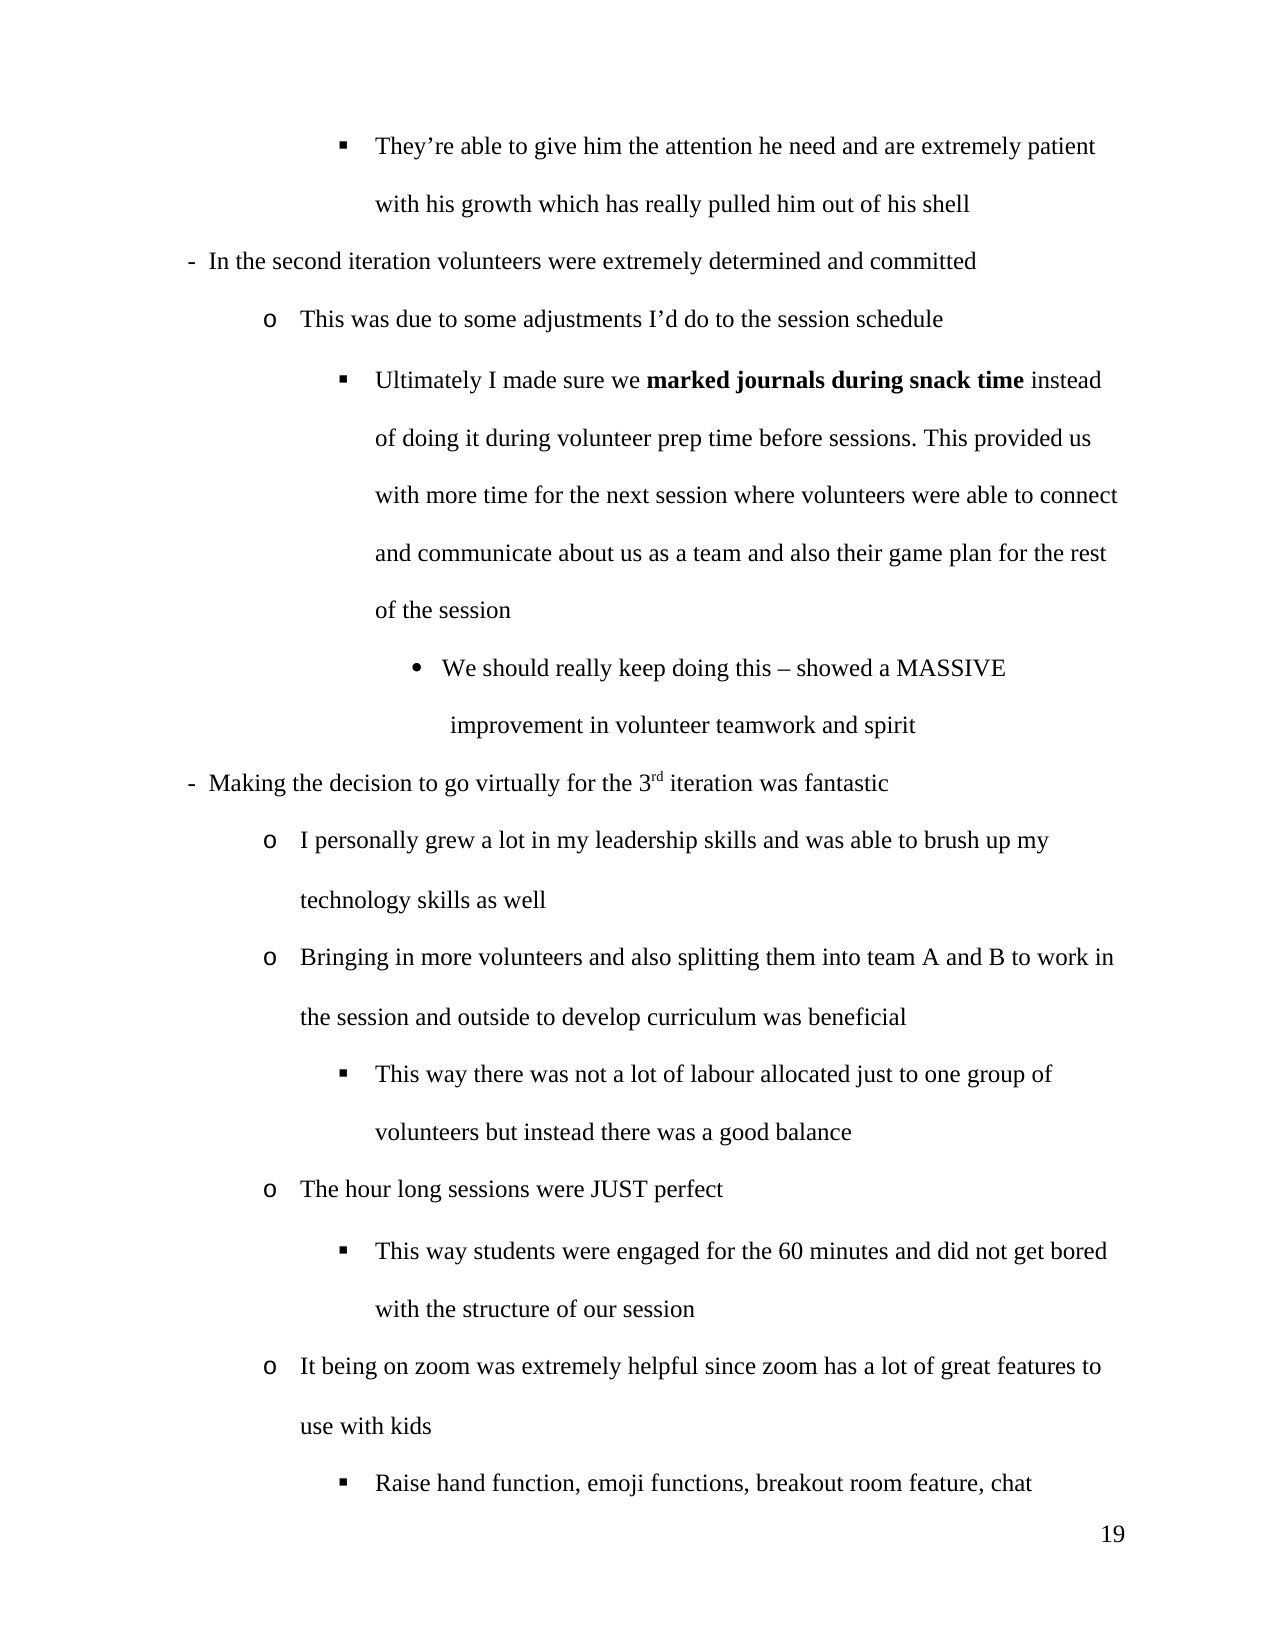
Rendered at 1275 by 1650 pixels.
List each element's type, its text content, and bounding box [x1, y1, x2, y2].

list We should really keep doing this – showed a MASSIVE improvement in volunteer teamwork and spirit [412, 653, 1125, 739]
list Bringing in more volunteers and also splitting them into team A and B to work in the session and outside to develop curriculum was beneficial [262, 942, 1125, 1031]
list In the second iteration volunteers were extremely determined and committed [187, 246, 1125, 275]
list I personally grew a lot in my leadership skills and was able to brush up my technology skills as well [262, 825, 1125, 914]
list Making the decision to go virtually for the 3rd iteration was fantastic [187, 768, 1125, 797]
list This way there was not a lot of labour allocated just to one group of volunteers but instead there was a good balance [337, 1059, 1125, 1146]
list The hour long sessions were JUST perfect [262, 1174, 1125, 1205]
list It being on zoom was extremely helpful since zoom has a lot of great features to use with kids [262, 1351, 1125, 1439]
list This was due to some adjustments I’d do to the session schedule [262, 304, 1125, 334]
list This way students were engaged for the 60 minutes and did not get bored with the structure of our session [337, 1236, 1125, 1322]
list Ultimately I made sure we marked journals during snack time instead of doing it during volunteer prep time before sessions. This provided us with more time for the next session where volunteers were able to connect and communicate about us as a team and also their game plan for the rest of the session [337, 365, 1125, 624]
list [337, 1468, 1125, 1497]
list They’re able to give him the attention he need and are extremely patient with his growth which has really pulled him out of his shell [337, 131, 1125, 217]
